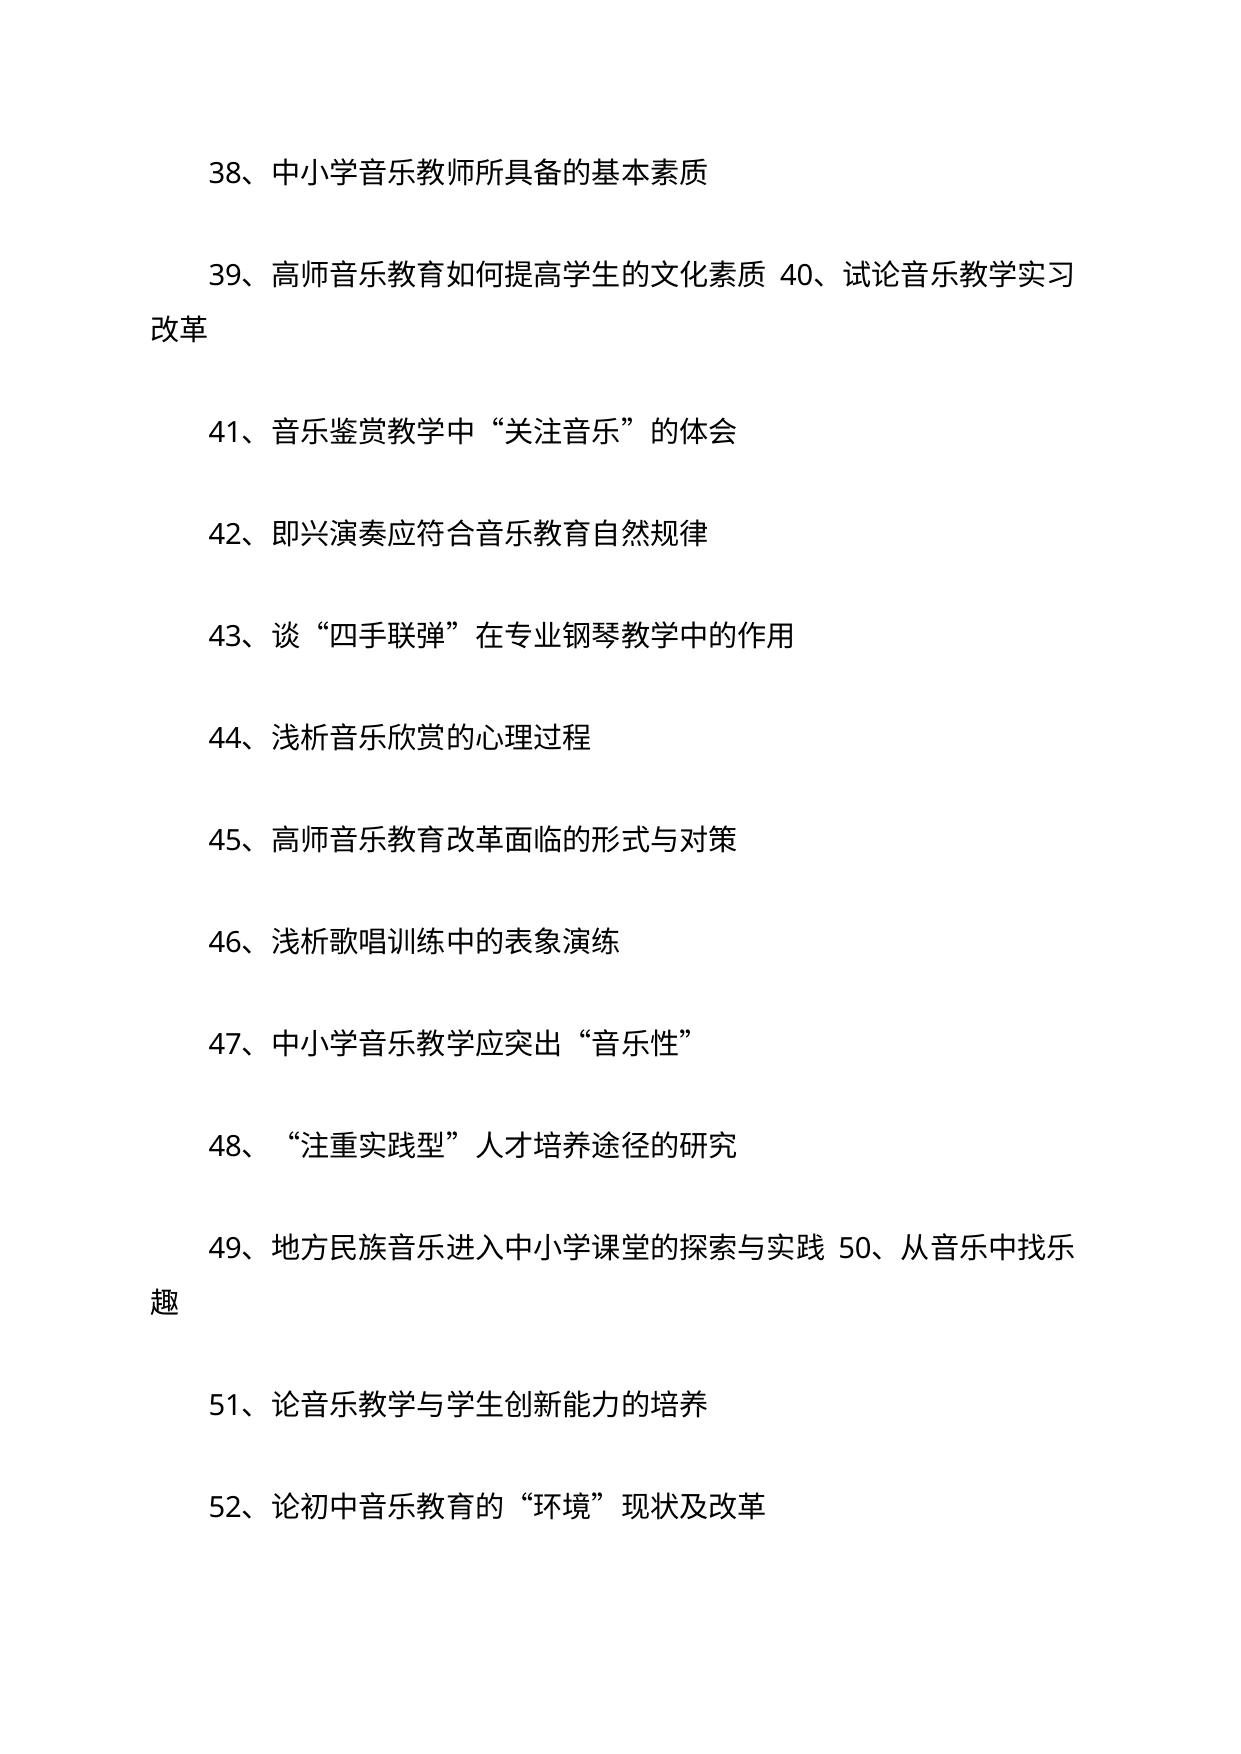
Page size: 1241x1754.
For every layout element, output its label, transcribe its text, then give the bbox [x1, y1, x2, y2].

text 38、中小学音乐教师所具备的基本素质 [150, 150, 1090, 192]
text 45、高师音乐教育改革面临的形式与对策 [150, 817, 1090, 859]
text 39、高师音乐教育如何提高学生的文化素质 40、试论音乐教学实习改革 [150, 252, 1090, 349]
text 41、音乐鉴赏教学中“关注音乐”的体会 [150, 409, 1090, 451]
text 48、“注重实践型”人才培养途径的研究 [150, 1123, 1090, 1165]
text 42、即兴演奏应符合音乐教育自然规律 [150, 511, 1090, 553]
text 49、地方民族音乐进入中小学课堂的探索与实践 50、从音乐中找乐趣 [150, 1224, 1090, 1322]
text 51、论音乐教学与学生创新能力的培养 [150, 1381, 1090, 1424]
text 52、论初中音乐教育的“环境”现状及改革 [150, 1483, 1090, 1526]
text 44、浅析音乐欣赏的心理过程 [150, 715, 1090, 757]
text 43、谈“四手联弹”在专业钢琴教学中的作用 [150, 613, 1090, 655]
text 46、浅析歌唱训练中的表象演练 [150, 919, 1090, 961]
text 47、中小学音乐教学应突出“音乐性” [150, 1021, 1090, 1063]
